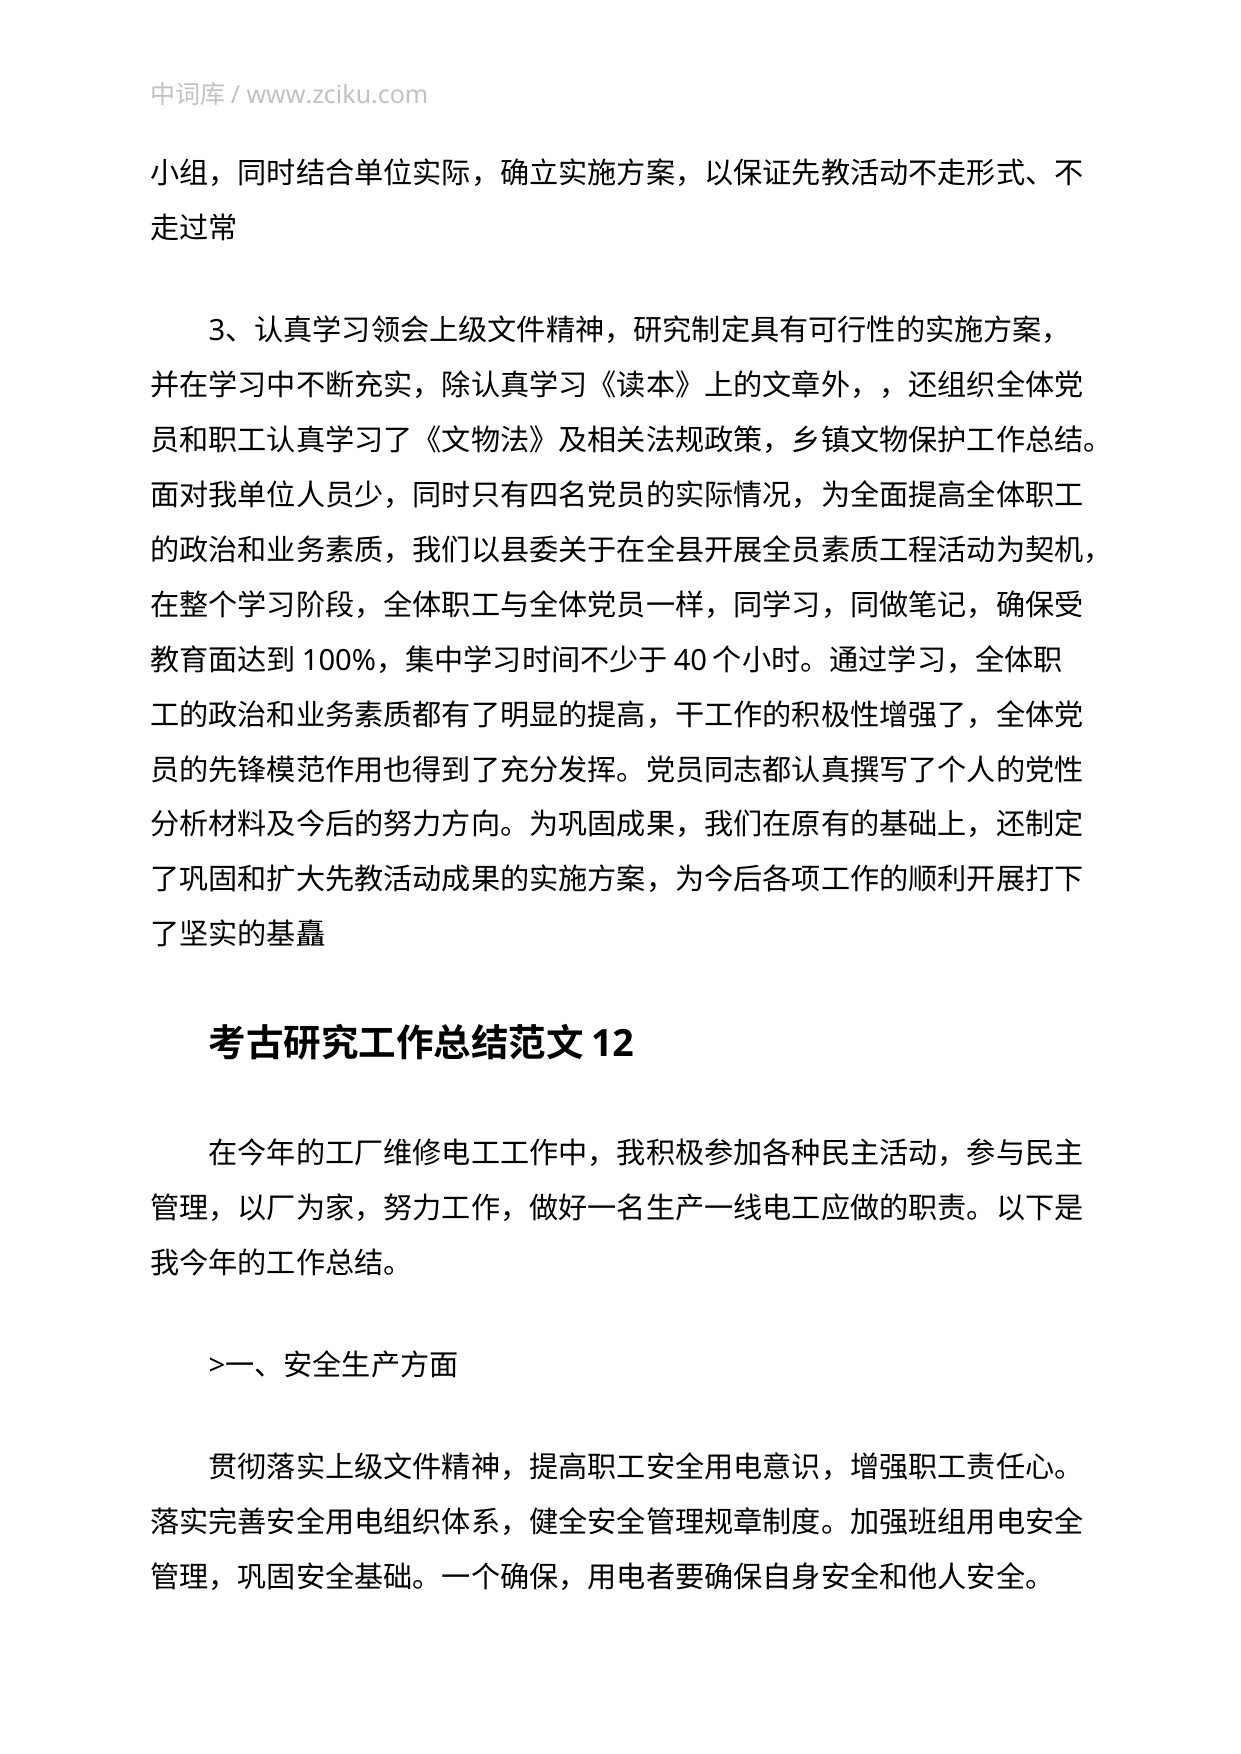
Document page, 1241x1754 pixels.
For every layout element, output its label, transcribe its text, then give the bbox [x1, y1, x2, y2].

text 贯彻落实上级文件精神，提高职工安全用电意识，增强职工责任心。落实完善安全用电组织体系，健全安全管理规章制度。加强班组用电安全管理，巩固安全基础。一个确保，用电者要确保自身安全和他人安全。 [150, 1444, 1090, 1596]
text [150, 150, 1090, 247]
text 3、认真学习领会上级文件精神，研究制定具有可行性的实施方案，并在学习中不断充实，除认真学习《读本》上的文章外，，还组织全体党员和职工认真学习了《文物法》及相关法规政策，乡镇文物保护工作总结。面对我单位人员少，同时只有四名党员的实际情况，为全面提高全体职工的政治和业务素质，我们以县委关于在全县开展全员素质工程活动为契机，在整个学习阶段，全体职工与全体党员一样，同学习，同做笔记，确保受教育面达到100%，集中学习时间不少于40个小时。通过学习，全体职工的政治和业务素质都有了明显的提高，干工作的积极性增强了，全体党员的先锋模范作用也得到了充分发挥。党员同志都认真撰写了个人的党性分析材料及今后的努力方向。为巩固成果，我们在原有的基础上，还制定了巩固和扩大先教活动成果的实施方案，为今后各项工作的顺利开展打下了坚实的基矗 [150, 307, 1090, 953]
text 考古研究工作总结范文12 [150, 1012, 1090, 1067]
text >一、安全生产方面 [150, 1342, 1090, 1384]
text 在今年的工厂维修电工工作中，我积极参加各种民主活动，参与民主管理，以厂为家，努力工作，做好一名生产一线电工应做的职责。以下是我今年的工作总结。 [150, 1130, 1090, 1282]
